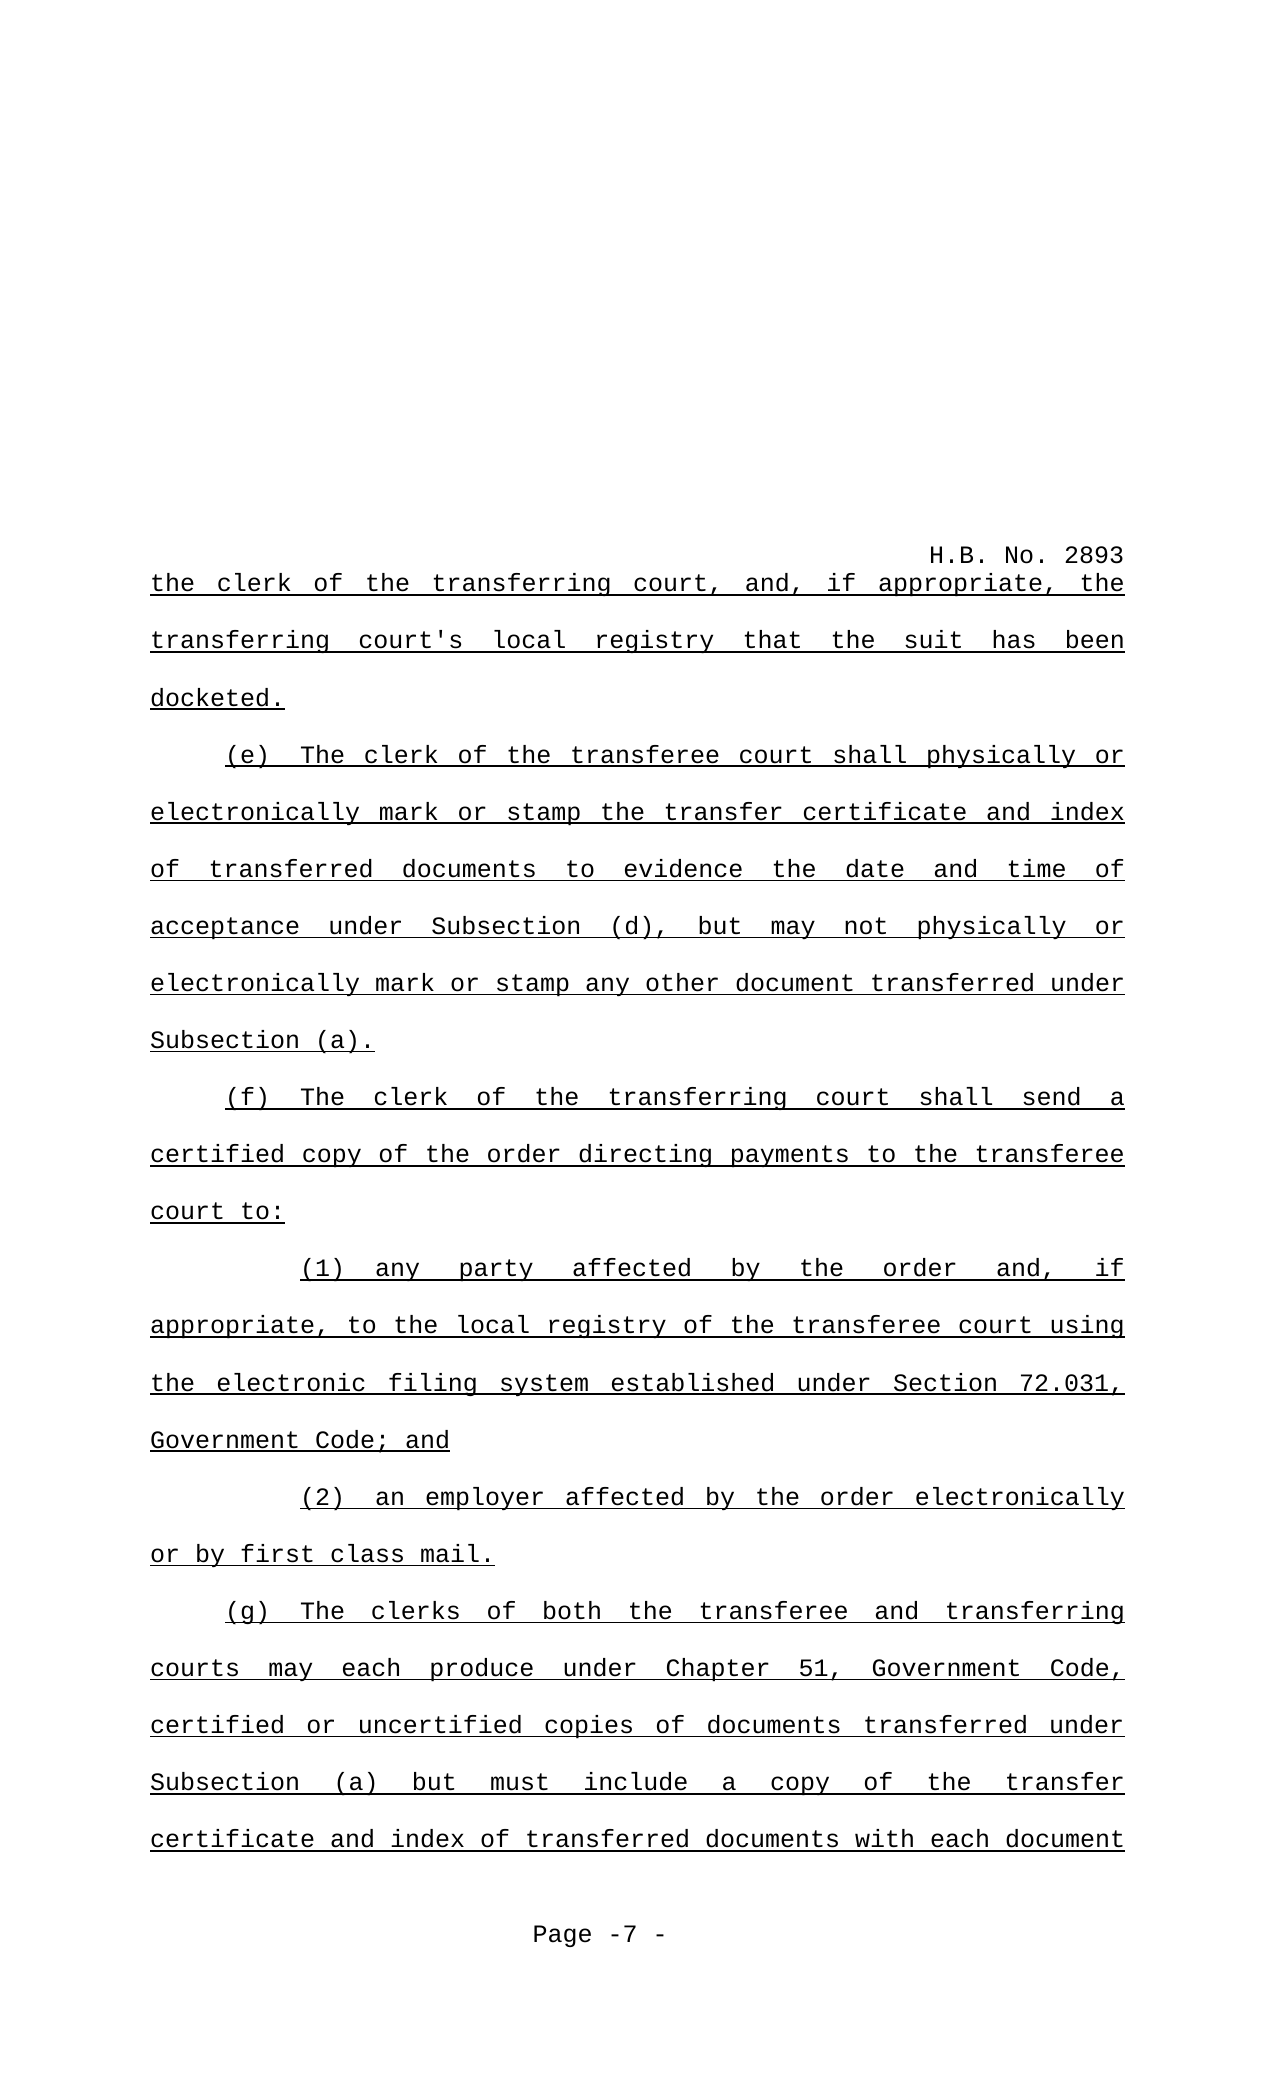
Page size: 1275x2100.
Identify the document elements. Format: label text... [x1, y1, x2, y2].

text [150, 1795, 1125, 1850]
text (1) any party affected by the order and, if appropriate, to the local registry of the transferee court using the electronic filing system established under Section 72.031, Government Code; and [150, 1395, 1125, 1456]
text (e) The clerk of the transferee court shall physically or electronically mark or stamp the transfer certificate and index of transferred documents to evidence the date and time of acceptance under Subsection (d), but may not physically or electronically mark or stamp any other document transferred under Subsection (a). [150, 938, 1125, 994]
text (f) The clerk of the transferring court shall send a certified copy of the order directing payments to the transferee court to: [150, 1084, 1125, 1165]
text (2) an employer affected by the order electronically or by first class mail. [150, 1484, 1125, 1570]
text (e) The clerk of the transferee court shall physically or electronically mark or stamp the transfer certificate and index of transferred documents to evidence the date and time of acceptance under Subsection (d), but may not physically or electronically mark or stamp any other document transferred under Subsection (a). [150, 995, 1125, 1056]
text (f) The clerk of the transferring court shall send a certified copy of the order directing payments to the transferee court to: [150, 1167, 1125, 1227]
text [150, 571, 1125, 594]
text (e) The clerk of the transferee court shall physically or electronically mark or stamp the transfer certificate and index of transferred documents to evidence the date and time of acceptance under Subsection (d), but may not physically or electronically mark or stamp any other document transferred under Subsection (a). [150, 881, 1125, 937]
text (1) any party affected by the order and, if appropriate, to the local registry of the transferee court using the electronic filing system established under Section 72.031, Government Code; and [150, 1256, 1125, 1336]
text (e) The clerk of the transferee court shall physically or electronically mark or stamp the transfer certificate and index of transferred documents to evidence the date and time of acceptance under Subsection (d), but may not physically or electronically mark or stamp any other document transferred under Subsection (a). [150, 742, 1125, 822]
text (e) The clerk of the transferee court shall physically or electronically mark or stamp the transfer certificate and index of transferred documents to evidence the date and time of acceptance under Subsection (d), but may not physically or electronically mark or stamp any other document transferred under Subsection (a). [150, 824, 1125, 880]
text (1) any party affected by the order and, if appropriate, to the local registry of the transferee court using the electronic filing system established under Section 72.031, Government Code; and [150, 1338, 1125, 1393]
